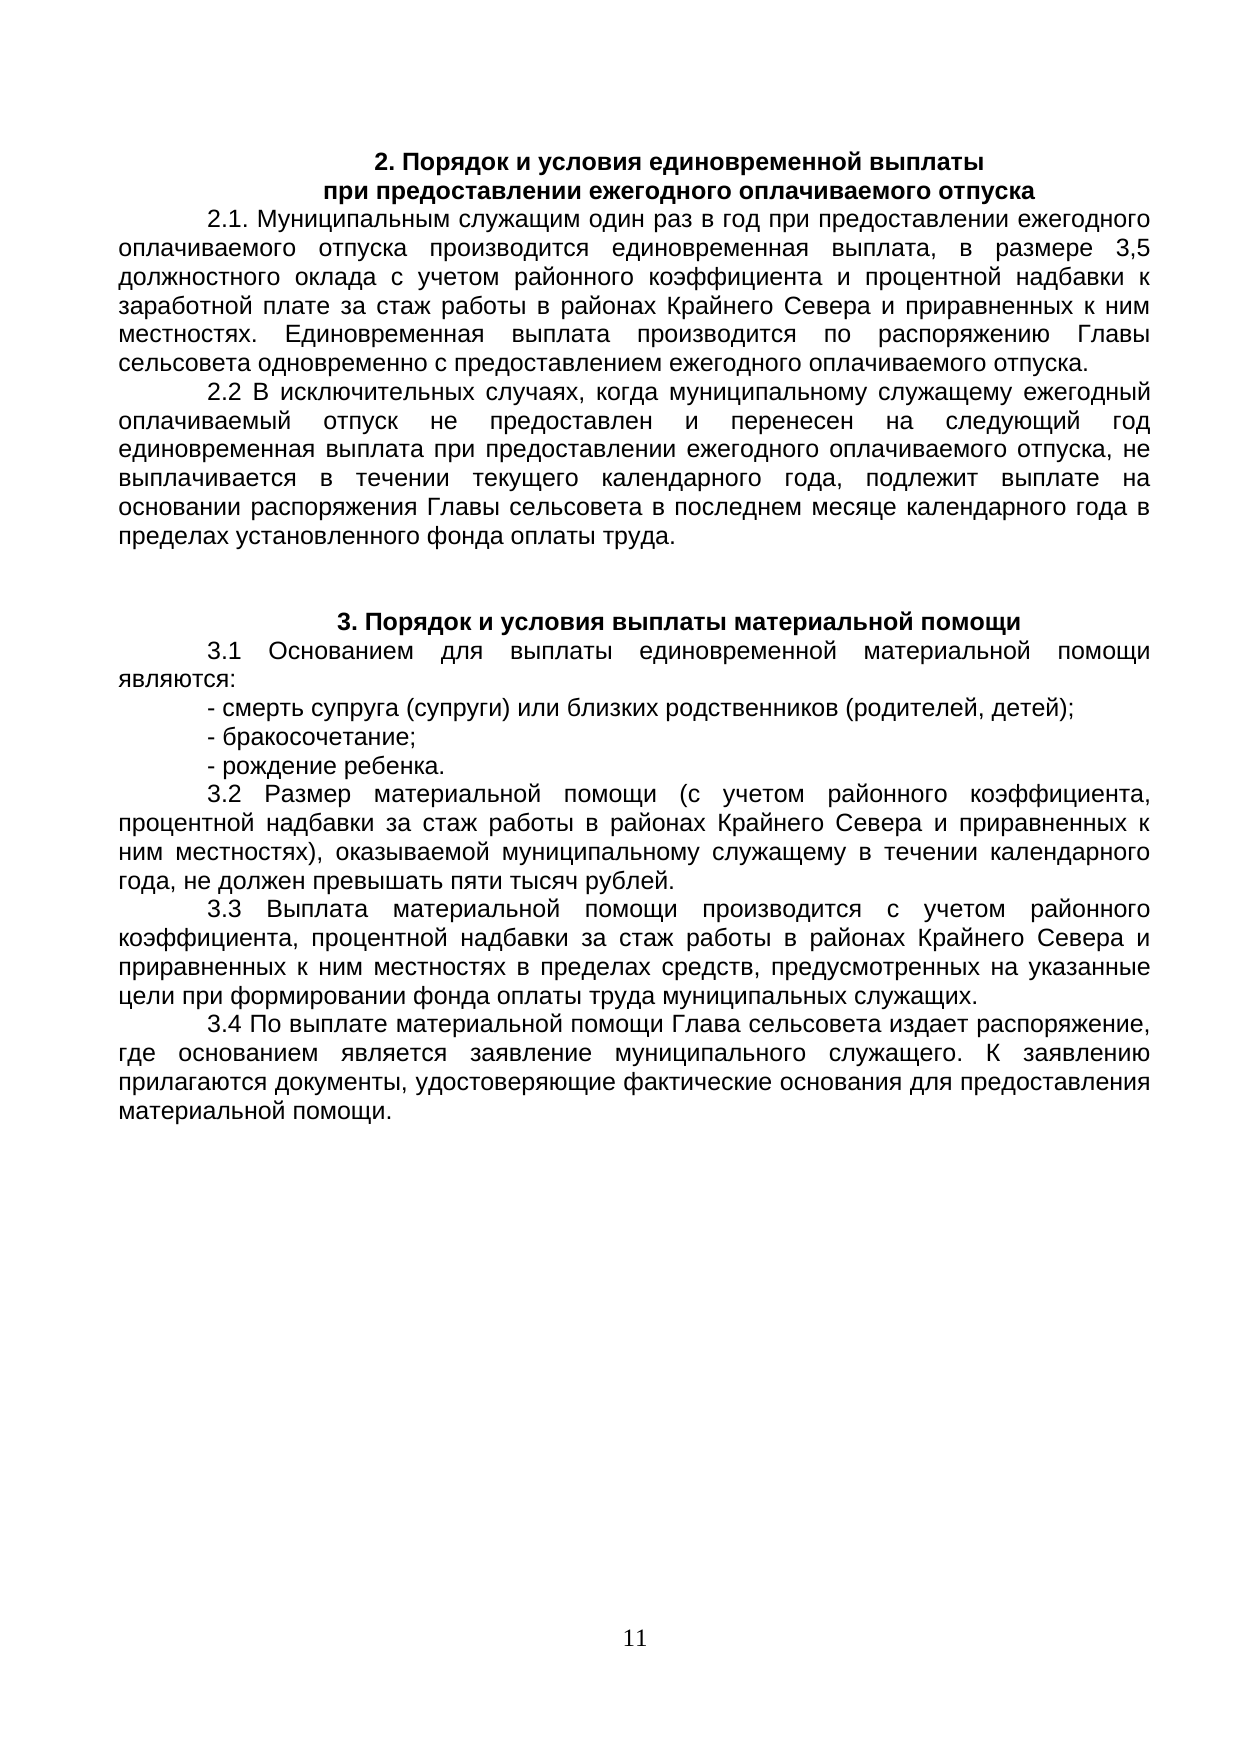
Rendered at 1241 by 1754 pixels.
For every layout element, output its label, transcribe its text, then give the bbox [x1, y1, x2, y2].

text - бракосочетание; [118, 722, 1152, 751]
text при предоставлении ежегодного оплачиваемого отпуска [118, 176, 1152, 204]
text 2.2 В исключительных случаях, когда муниципальному служащему ежегодный оплачиваемый отпуск не предоставлен и перенесен на следующий год единовременная выплата при предоставлении ежегодного оплачиваемого отпуска, не выплачивается в течении текущего календарного года, подлежит выплате на основании распоряжения Главы сельсовета в последнем месяце календарного года в пределах установленного фонда оплаты труда. [118, 377, 1152, 549]
text 2.1. Муниципальным служащим один раз в год при предоставлении ежегодного оплачиваемого отпуска производится единовременная выплата, в размере 3,5 должностного оклада с учетом районного коэффициента и процентной надбавки к заработной плате за стаж работы в районах Крайнего Севера и приравненных к ним местностях. Единовременная выплата производится по распоряжению Главы сельсовета одновременно с предоставлением ежегодного оплачиваемого отпуска. [118, 204, 1152, 377]
text 3.3 Выплата материальной помощи производится с учетом районного коэффициента, процентной надбавки за стаж работы в районах Крайнего Севера и приравненных к ним местностях в пределах средств, предусмотренных на указанные цели при формировании фонда оплаты труда муниципальных служащих. [118, 894, 1152, 1009]
text 2. Порядок и условия единовременной выплаты [118, 147, 1152, 176]
text 3. Порядок и условия выплаты материальной помощи [118, 607, 1152, 636]
text 3.1 Основанием для выплаты единовременной материальной помощи являются: [118, 636, 1152, 693]
text - рождение ребенка. [118, 751, 1152, 779]
text 3.4 По выплате материальной помощи Глава сельсовета издает распоряжение, где основанием является заявление муниципального служащего. К заявлению прилагаются документы, удостоверяющие фактические основания для предоставления материальной помощи. [118, 1009, 1152, 1124]
text - смерть супруга (супруги) или близких родственников (родителей, детей); [118, 693, 1152, 722]
text 3.2 Размер материальной помощи (с учетом районного коэффициента, процентной надбавки за стаж работы в районах Крайнего Севера и приравненных к ним местностях), оказываемой муниципальному служащему в течении календарного года, не должен превышать пяти тысяч рублей. [118, 779, 1152, 894]
